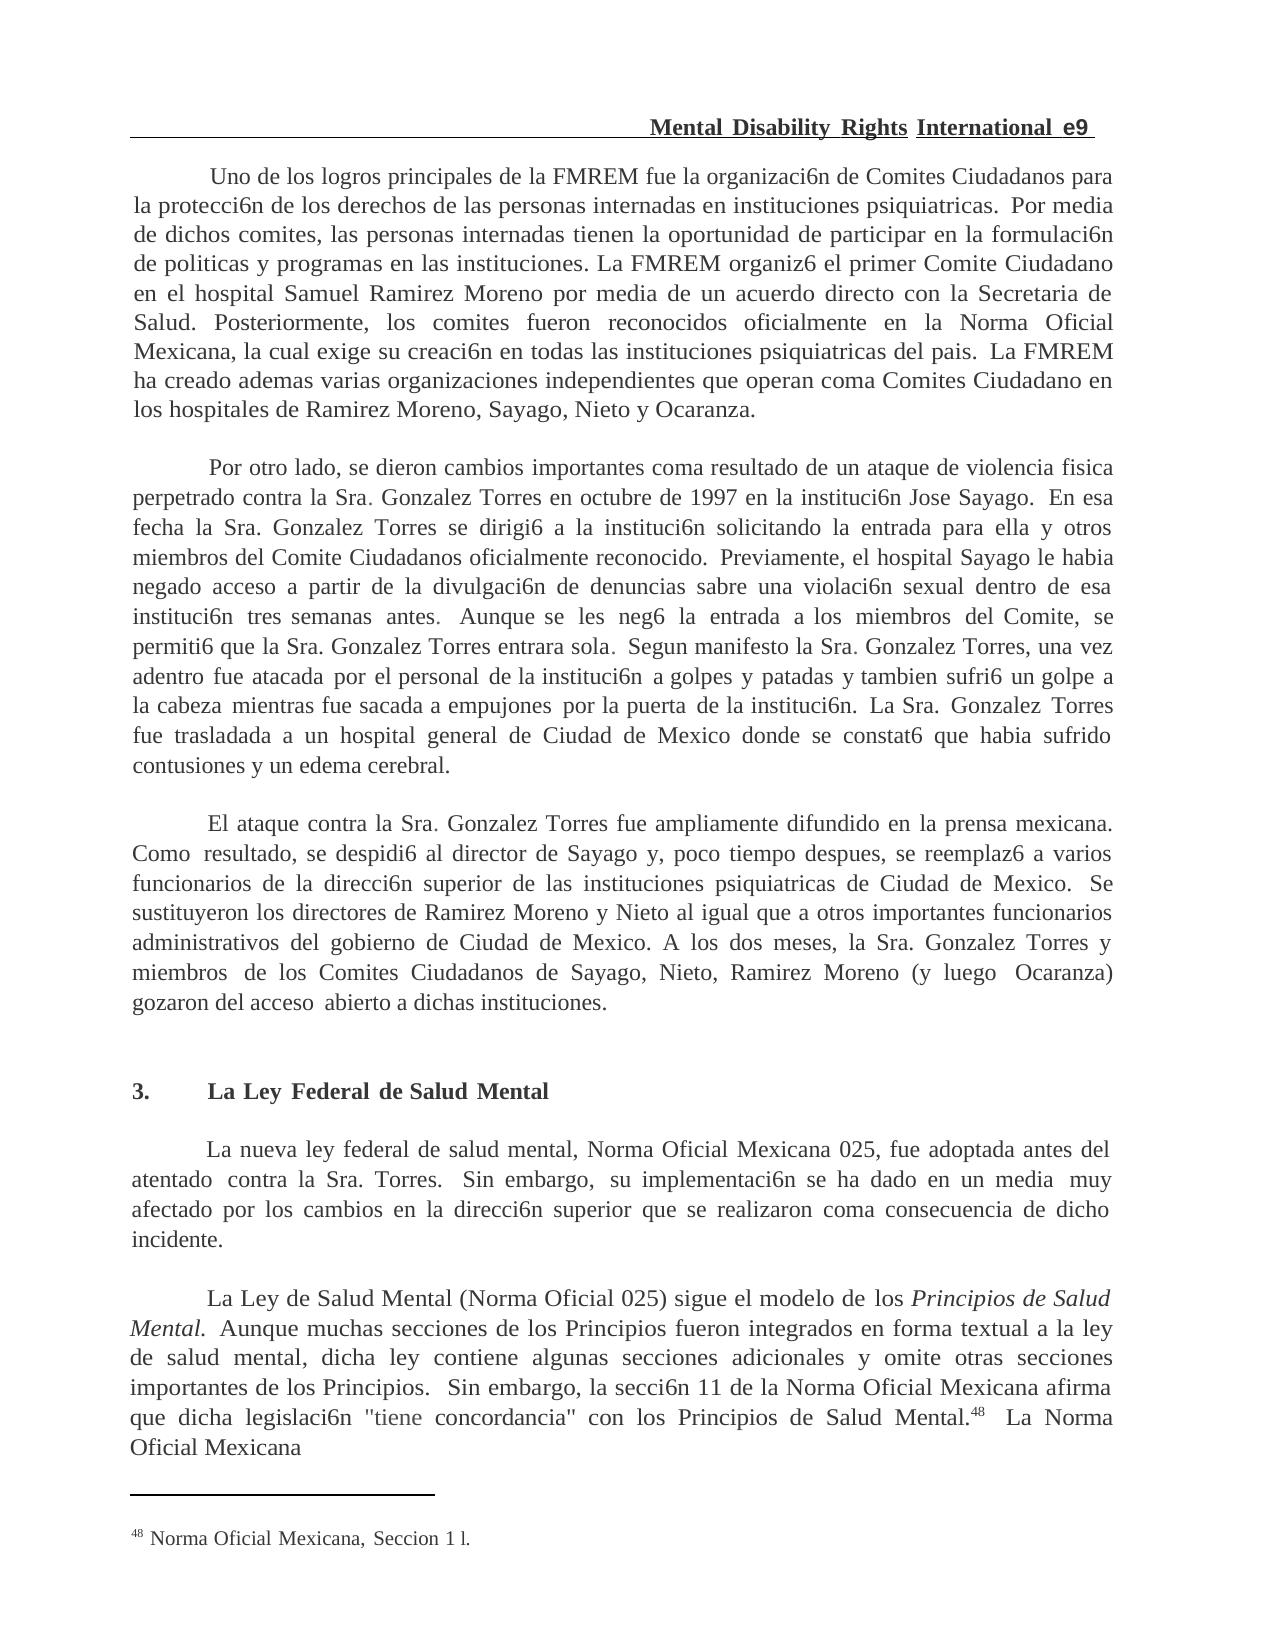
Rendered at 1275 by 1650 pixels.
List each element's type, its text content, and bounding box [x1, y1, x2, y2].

text Por otro lado, se dieron cambios importantes coma resultado de un ataque de violencia fisica perpetrado contra la Sra. Gonzalez Torres en octubre de 1997 en la instituci6n Jose Sayago. En esa fecha la Sra. Gonzalez Torres se dirigi6 a la instituci6n solicitando la entrada para ella y otros miembros del Comite Ciudadanos oficialmente reconocido. Previamente, el hospital Sayago le habia negado acceso a partir de la divulgaci6n de denuncias sabre una violaci6n sexual dentro de esa instituci6n tres semanas antes. Aunque se les neg6 la entrada a los miembros del Comite, se permiti6 que la Sra. Gonzalez Torres entrara sola. Segun manifesto la Sra. Gonzalez Torres, una vez adentro fue atacada por el personal de la instituci6n a golpes y patadas y tambien sufri6 un golpe a la cabeza mientras fue sacada a empujones por la puerta de la instituci6n. La Sra. Gonzalez Torres fue trasladada a un hospital general de Ciudad de Mexico donde se constat6 que habia sufrido contusiones y un edema cerebral. [132, 453, 1113, 779]
subtitle La Ley Federal de Salud Mental [132, 1077, 1275, 1105]
text La nueva ley federal de salud mental, Norma Oficial Mexicana 025, fue adoptada antes del atentado contra la Sra. Torres. Sin embargo, su implementaci6n se ha dado en un media muy afectado por los cambios en la direcci6n superior que se realizaron coma consecuencia de dicho incidente. [131, 1135, 1112, 1252]
text El ataque contra la Sra. Gonzalez Torres fue ampliamente difundido en la prensa mexicana. Como resultado, se despidi6 al director de Sayago y, poco tiempo despues, se reemplaz6 a varios funcionarios de la direcci6n superior de las instituciones psiquiatricas de Ciudad de Mexico. Se sustituyeron los directores de Ramirez Moreno y Nieto al igual que a otros importantes funcionarios administrativos del gobierno de Ciudad de Mexico. A los dos meses, la Sra. Gonzalez Torres y miembros de los Comites Ciudadanos de Sayago, Nieto, Ramirez Moreno (y luego Ocaranza) gozaron del acceso abierto a dichas instituciones. [132, 809, 1113, 1015]
text Uno de los logros principales de la FMREM fue la organizaci6n de Comites Ciudadanos para la protecci6n de los derechos de las personas internadas en instituciones psiquiatricas. Por media de dichos comites, las personas internadas tienen la oportunidad de participar en la formulaci6n de politicas y programas en las instituciones. La FMREM organiz6 el primer Comite Ciudadano en el hospital Samuel Ramirez Moreno por media de un acuerdo directo con la Secretaria de Salud. Posteriormente, los comites fueron reconocidos oficialmente en la Norma Oficial Mexicana, la cual exige su creaci6n en todas las instituciones psiquiatricas del pais. La FMREM ha creado ademas varias organizaciones independientes que operan coma Comites Ciudadano en los hospitales de Ramirez Moreno, Sayago, Nieto y Ocaranza. [133, 162, 1114, 423]
text La Ley de Salud Mental (Norma Oficial 025) sigue el modelo de los Principios de Salud Mental. Aunque muchas secciones de los Principios fueron integrados en forma textual a la ley de salud mental, dicha ley contiene algunas secciones adicionales y omite otras secciones importantes de los Principios. Sin embargo, la secci6n 11 de la Norma Oficial Mexicana afirma que dicha legislaci6n "tiene concordancia" con los Principios de Salud Mental.48 La Norma Oficial Mexicana [129, 1284, 1113, 1460]
text 48 Norma Oficial Mexicana, Seccion 1 l. [131, 1526, 1275, 1550]
